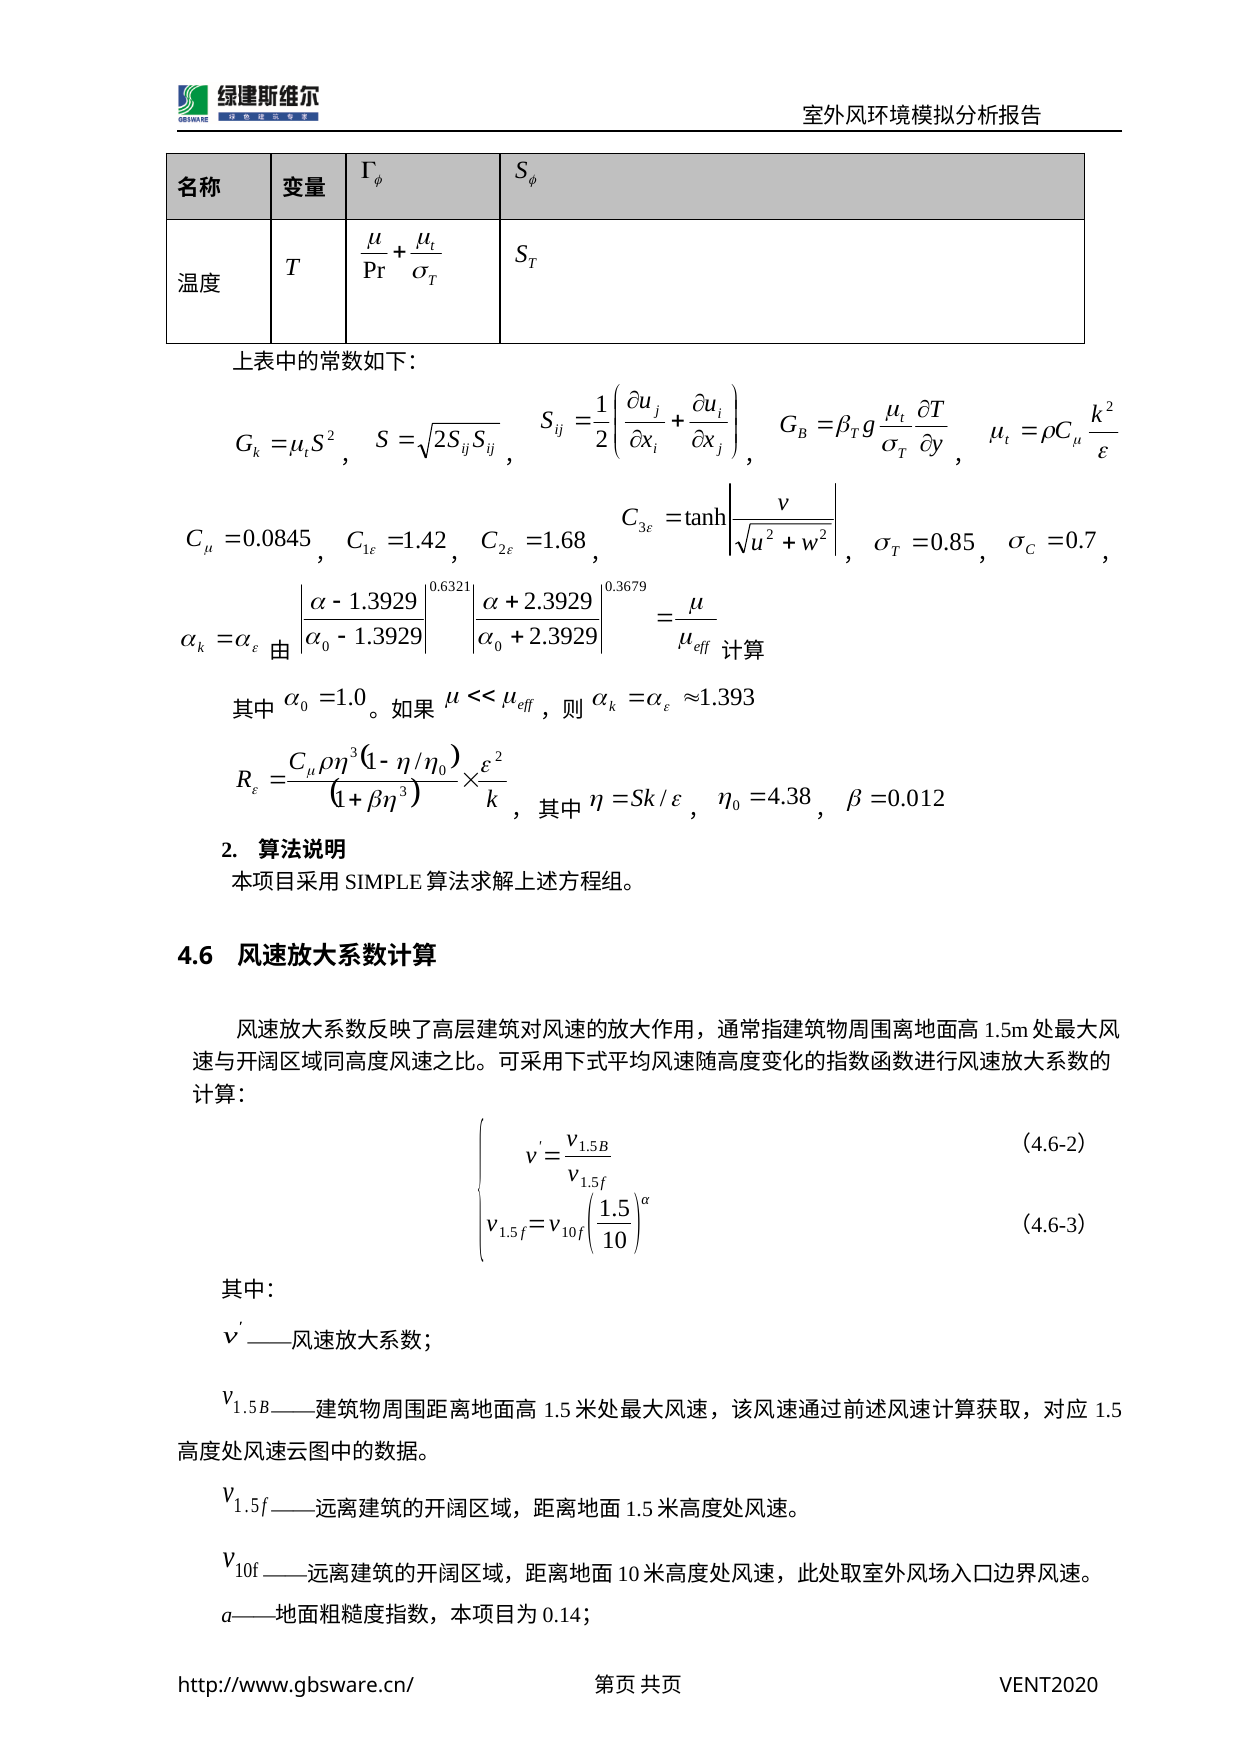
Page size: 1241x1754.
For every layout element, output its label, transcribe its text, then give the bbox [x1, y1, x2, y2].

text 其中 。如果 ，则 [177, 669, 1122, 734]
text ——风速放大系数； [177, 1304, 1122, 1369]
text 上表中的常数如下： [177, 344, 1122, 376]
table_header [347, 154, 499, 219]
table_cell [347, 220, 499, 343]
text 本项目采用SIMPLE算法求解上述方程组。 [177, 864, 1122, 896]
text a——地面粗糙度指数，本项目为0.14； [177, 1596, 1122, 1629]
table_header [166, 1109, 919, 1271]
list 算法说明 [221, 831, 1122, 864]
table_header 名称 [167, 154, 270, 219]
picture [177, 82, 320, 124]
table_cell [272, 220, 345, 343]
text 风速放大系数反映了高层建筑对风速的放大作用，通常指建筑物周围离地面高1.5m处最大风速与开阔区域同高度风速之比。可采用下式平均风速随高度变化的指数函数进行风速放大系数的计算： [192, 1011, 1122, 1109]
text 其中： [177, 1271, 1122, 1304]
text ——远离建筑的开阔区域，距离地面1.5米高度处风速。 [177, 1466, 1122, 1531]
text ， ， ， ， ， ， ， ， ， ， ， 由 计算 [177, 376, 1122, 669]
table_cell 温度 [167, 220, 270, 343]
table_cell [501, 220, 1084, 343]
text ——远离建筑的开阔区域，距离地面10米高度处风速，此处取室外风场入口边界风速。 [177, 1531, 1122, 1596]
table_header 变量 [272, 154, 345, 219]
text ， 其中 ， ， [177, 734, 1122, 831]
table_header [501, 154, 1084, 219]
subtitle 风速放大系数计算 [177, 921, 1122, 986]
text ——建筑物周围距离地面高1.5米处最大风速，该风速通过前述风速计算获取，对应1.5高度处风速云图中的数据。 [177, 1369, 1122, 1466]
